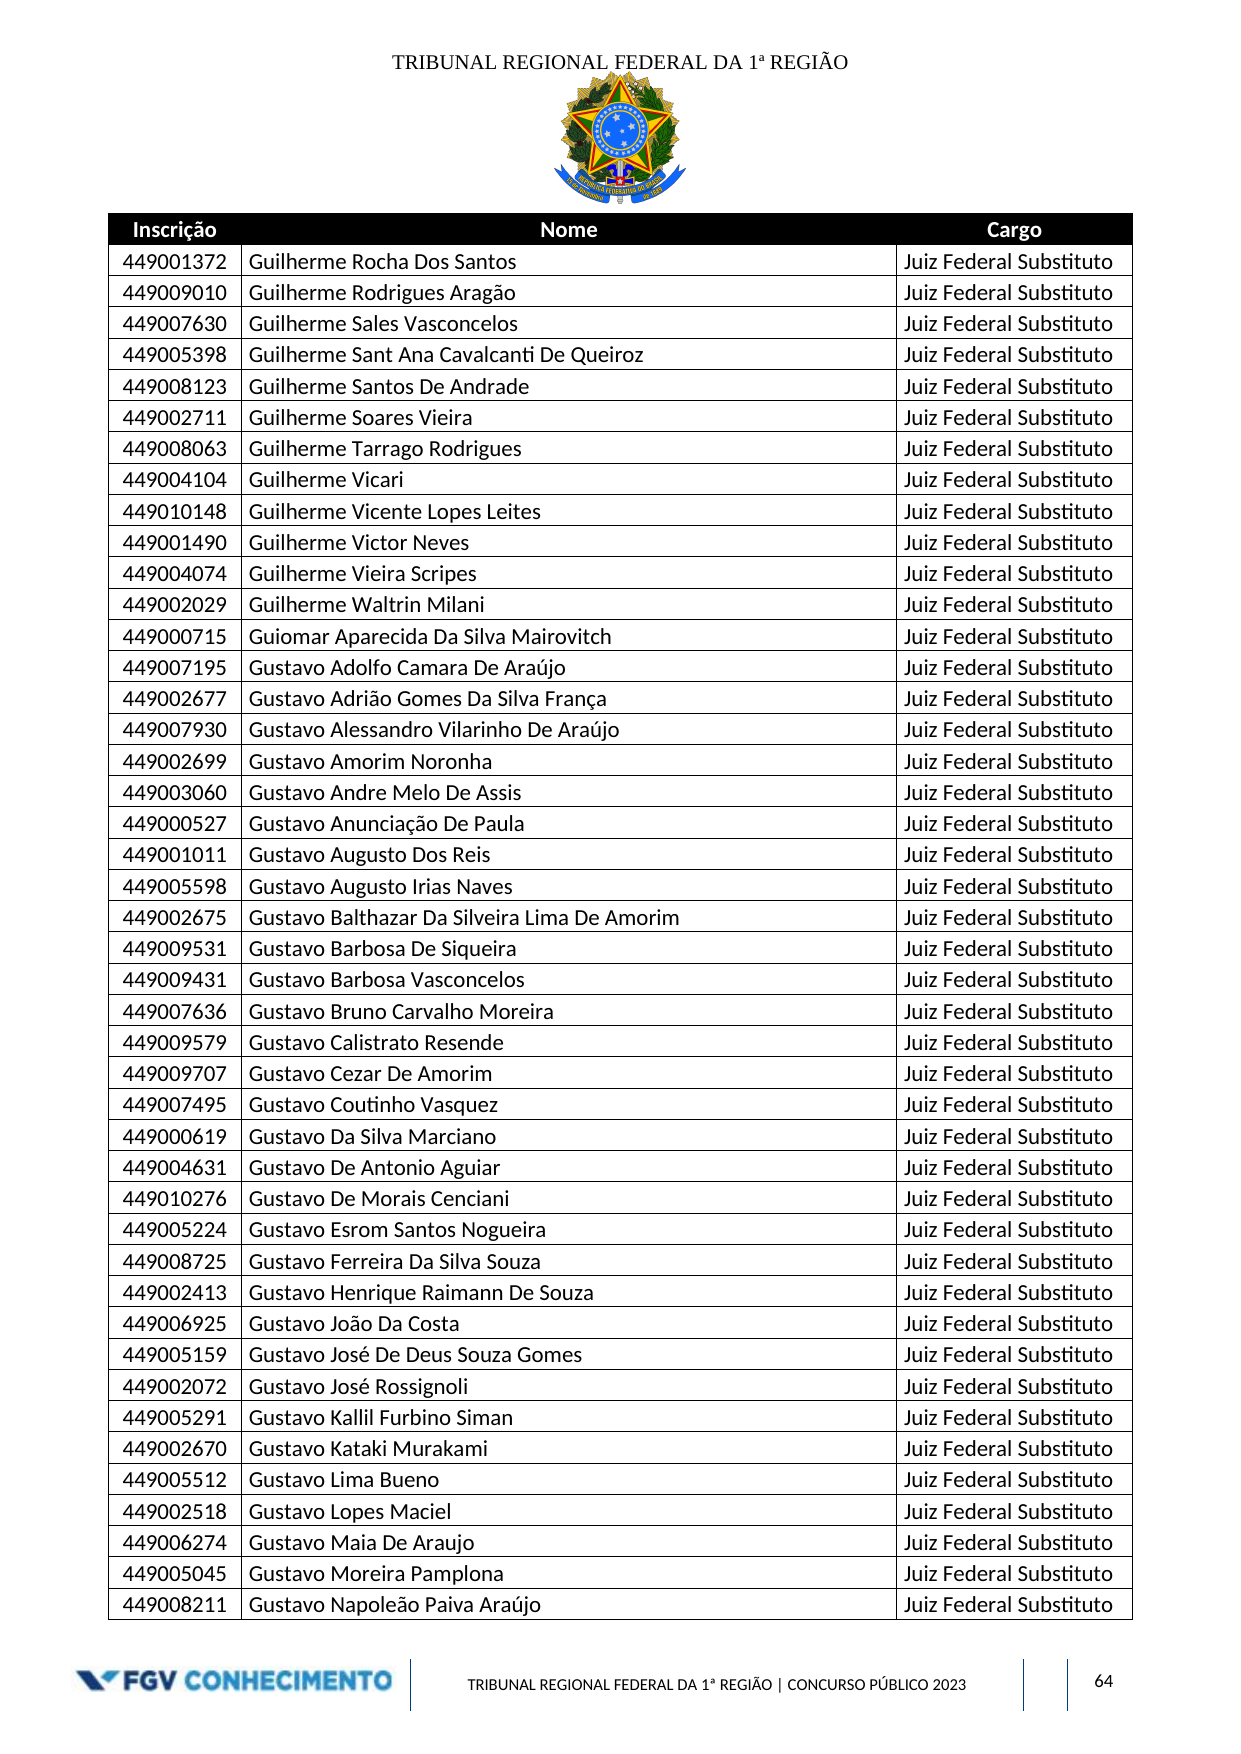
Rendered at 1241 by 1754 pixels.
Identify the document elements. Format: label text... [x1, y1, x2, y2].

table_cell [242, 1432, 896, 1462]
picture [642, 62, 650, 68]
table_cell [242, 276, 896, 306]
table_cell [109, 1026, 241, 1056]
table_header Nome [242, 214, 896, 244]
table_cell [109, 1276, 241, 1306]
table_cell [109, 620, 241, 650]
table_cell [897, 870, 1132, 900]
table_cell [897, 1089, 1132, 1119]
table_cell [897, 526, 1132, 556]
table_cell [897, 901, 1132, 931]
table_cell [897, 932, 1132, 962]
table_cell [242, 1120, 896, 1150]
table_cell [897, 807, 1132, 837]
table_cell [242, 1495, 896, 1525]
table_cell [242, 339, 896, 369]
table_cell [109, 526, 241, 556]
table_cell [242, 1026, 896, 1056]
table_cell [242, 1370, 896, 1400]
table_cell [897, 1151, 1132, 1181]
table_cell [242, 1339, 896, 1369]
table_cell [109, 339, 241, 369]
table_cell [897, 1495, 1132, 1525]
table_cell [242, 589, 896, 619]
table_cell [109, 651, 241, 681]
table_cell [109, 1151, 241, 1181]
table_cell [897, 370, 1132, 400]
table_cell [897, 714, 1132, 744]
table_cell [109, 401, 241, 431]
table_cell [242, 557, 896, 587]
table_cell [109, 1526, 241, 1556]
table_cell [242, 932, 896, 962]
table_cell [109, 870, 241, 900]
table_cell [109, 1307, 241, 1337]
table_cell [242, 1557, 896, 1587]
picture [71, 1666, 398, 1696]
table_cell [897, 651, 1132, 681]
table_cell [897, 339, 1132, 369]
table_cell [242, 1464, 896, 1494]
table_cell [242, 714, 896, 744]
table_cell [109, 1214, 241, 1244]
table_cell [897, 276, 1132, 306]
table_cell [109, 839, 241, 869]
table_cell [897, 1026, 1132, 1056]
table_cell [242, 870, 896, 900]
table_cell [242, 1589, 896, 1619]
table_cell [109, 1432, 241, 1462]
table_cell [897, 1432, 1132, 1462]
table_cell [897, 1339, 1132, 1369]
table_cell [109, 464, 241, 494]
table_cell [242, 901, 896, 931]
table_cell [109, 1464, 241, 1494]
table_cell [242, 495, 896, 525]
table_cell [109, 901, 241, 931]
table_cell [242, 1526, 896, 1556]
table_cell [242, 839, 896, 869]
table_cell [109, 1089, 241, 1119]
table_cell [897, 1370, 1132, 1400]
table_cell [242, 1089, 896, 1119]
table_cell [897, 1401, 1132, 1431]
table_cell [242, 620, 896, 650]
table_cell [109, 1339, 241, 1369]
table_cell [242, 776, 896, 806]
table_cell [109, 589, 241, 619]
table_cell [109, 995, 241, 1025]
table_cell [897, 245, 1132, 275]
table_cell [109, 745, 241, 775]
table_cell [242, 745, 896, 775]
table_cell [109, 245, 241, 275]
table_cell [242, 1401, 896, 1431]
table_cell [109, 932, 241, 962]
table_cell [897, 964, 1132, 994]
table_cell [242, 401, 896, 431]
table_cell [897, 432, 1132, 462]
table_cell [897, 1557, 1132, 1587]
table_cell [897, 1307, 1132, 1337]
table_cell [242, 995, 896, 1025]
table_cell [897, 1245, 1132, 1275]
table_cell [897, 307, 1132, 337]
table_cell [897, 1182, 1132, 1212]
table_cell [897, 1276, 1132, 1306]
picture [486, 62, 754, 213]
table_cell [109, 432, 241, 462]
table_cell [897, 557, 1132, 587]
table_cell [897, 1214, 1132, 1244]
picture [554, 62, 563, 68]
picture [717, 62, 725, 68]
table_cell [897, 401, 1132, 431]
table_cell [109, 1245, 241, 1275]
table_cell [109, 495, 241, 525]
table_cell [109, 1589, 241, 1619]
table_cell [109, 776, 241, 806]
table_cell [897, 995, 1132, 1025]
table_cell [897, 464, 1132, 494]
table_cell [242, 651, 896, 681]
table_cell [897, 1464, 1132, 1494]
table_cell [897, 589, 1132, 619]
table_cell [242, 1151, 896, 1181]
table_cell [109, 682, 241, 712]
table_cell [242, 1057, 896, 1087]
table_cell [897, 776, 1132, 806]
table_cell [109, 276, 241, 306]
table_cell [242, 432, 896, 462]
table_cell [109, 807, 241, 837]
table_header Inscrição [109, 214, 241, 244]
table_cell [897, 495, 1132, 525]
table_header Cargo [897, 214, 1132, 244]
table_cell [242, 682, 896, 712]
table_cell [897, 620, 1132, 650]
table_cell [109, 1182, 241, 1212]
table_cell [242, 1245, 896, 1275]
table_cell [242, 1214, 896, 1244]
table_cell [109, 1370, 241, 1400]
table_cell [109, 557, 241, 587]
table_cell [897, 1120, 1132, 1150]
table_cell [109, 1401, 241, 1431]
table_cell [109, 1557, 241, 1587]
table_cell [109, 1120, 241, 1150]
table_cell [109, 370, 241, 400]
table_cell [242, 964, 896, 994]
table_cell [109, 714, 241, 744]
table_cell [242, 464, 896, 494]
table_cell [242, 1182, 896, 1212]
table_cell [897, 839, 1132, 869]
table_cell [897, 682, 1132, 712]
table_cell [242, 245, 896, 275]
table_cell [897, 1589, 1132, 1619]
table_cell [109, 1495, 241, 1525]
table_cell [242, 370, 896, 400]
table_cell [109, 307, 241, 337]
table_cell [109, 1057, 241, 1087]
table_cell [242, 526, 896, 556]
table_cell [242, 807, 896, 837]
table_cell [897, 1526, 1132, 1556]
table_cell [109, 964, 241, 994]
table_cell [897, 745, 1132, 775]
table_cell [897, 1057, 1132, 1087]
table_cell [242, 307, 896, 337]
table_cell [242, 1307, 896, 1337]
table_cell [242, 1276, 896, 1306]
